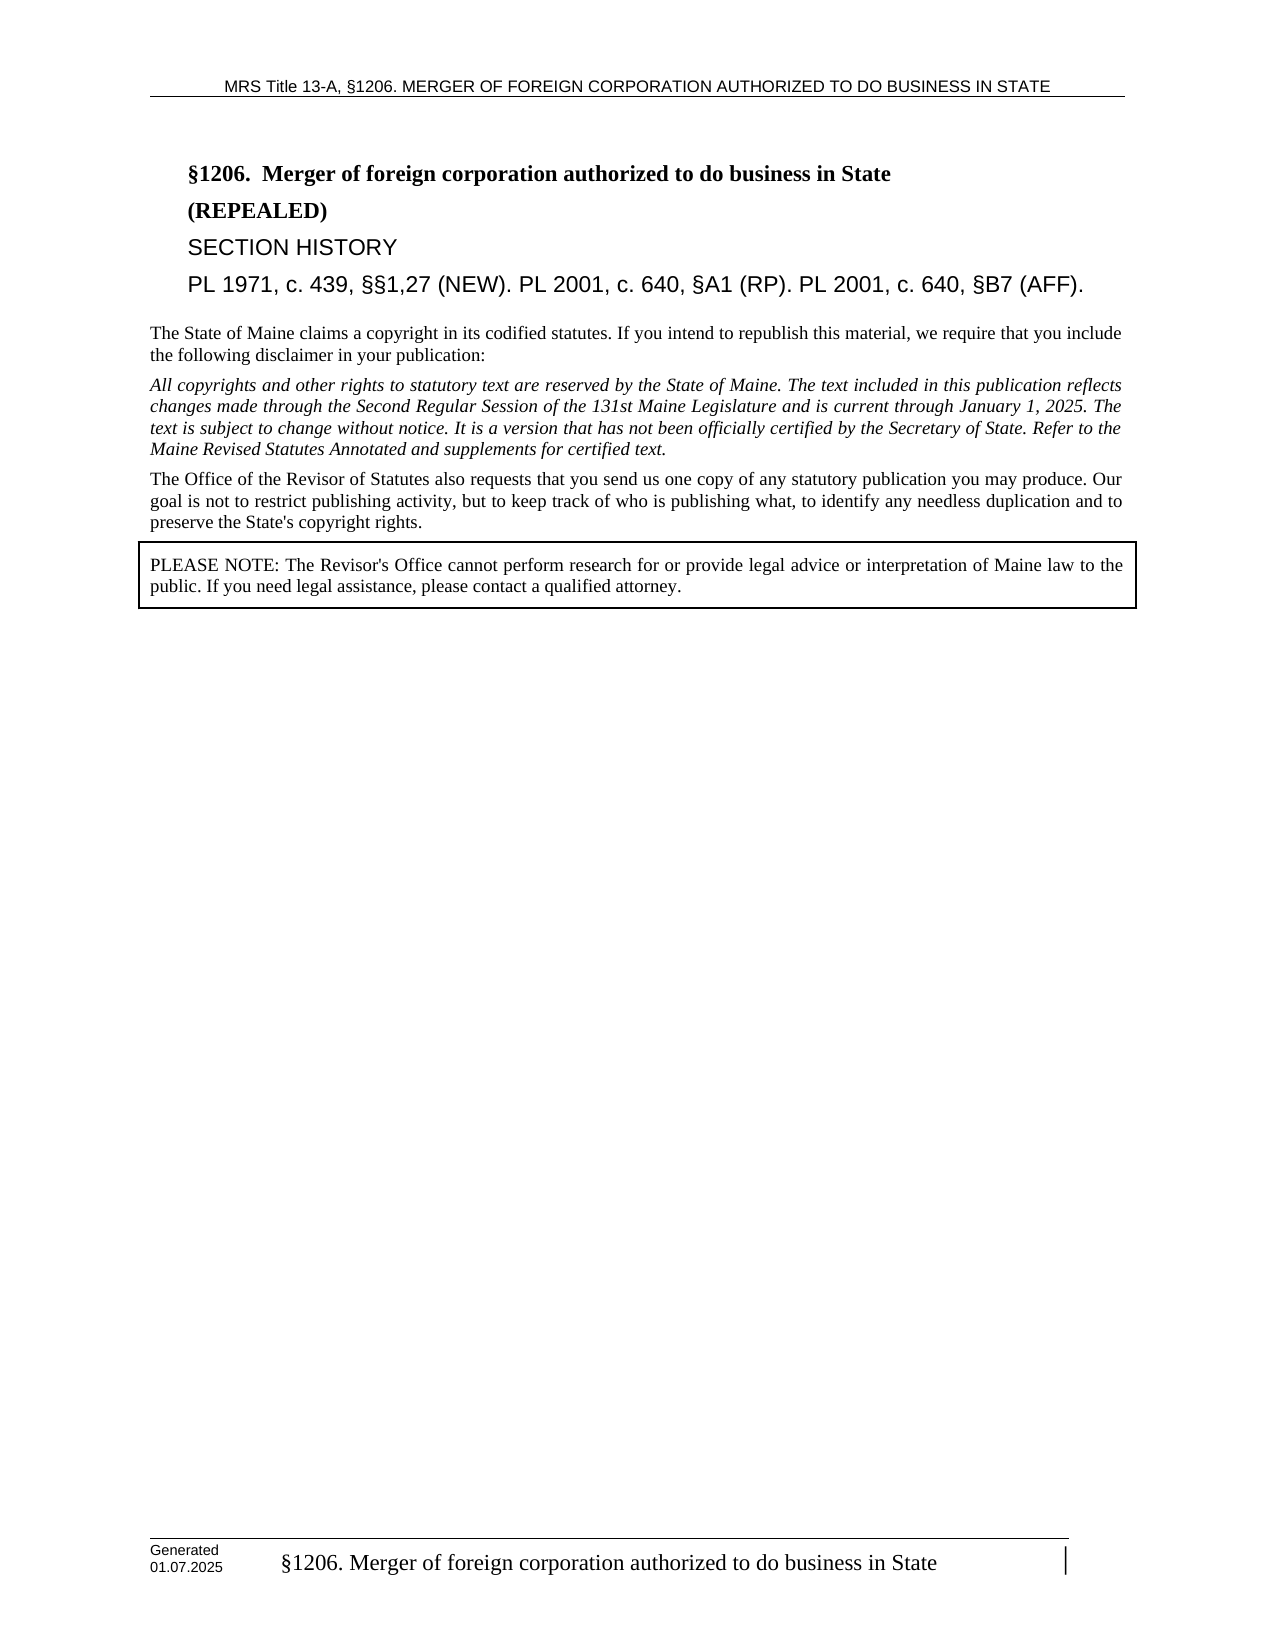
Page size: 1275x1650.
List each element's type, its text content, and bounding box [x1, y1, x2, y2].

text §1206. Merger of foreign corporation authorized to do business in State [187, 160, 1125, 187]
text (REPEALED) [187, 197, 1125, 223]
text PL 1971, c. 439, §§1,27 (NEW). PL 2001, c. 640, §A1 (RP). PL 2001, c. 640, §B7 (AFF). [187, 271, 1125, 297]
text The State of Maine claims a copyright in its codified statutes. If you intend to republish this material, we require that you include the following disclaimer in your publication: [150, 322, 1125, 365]
text All copyrights and other rights to statutory text are reserved by the State of Maine. The text included in this publication reflects changes made through the Second Regular Session of the 131st Maine Legislature and is current through January 1, 2025 . The text is subject to change without notice. It is a version that has not been officially certified by the Secretary of State. Refer to the Maine Revised Statutes Annotated and supplements for certified text. [150, 373, 1125, 460]
text The Office of the Revisor of Statutes also requests that you send us one copy of any statutory publication you may produce. Our goal is not to restrict publishing activity, but to keep track of who is publishing what, to identify any needless duplication and to preserve the State's copyright rights. [150, 468, 1125, 533]
text SECTION HISTORY [187, 234, 1125, 260]
text PLEASE NOTE: The Revisor's Office cannot perform research for or provide legal advice or interpretation of Maine law to the public. If you need legal assistance, please contact a qualified attorney. [140, 543, 1135, 607]
